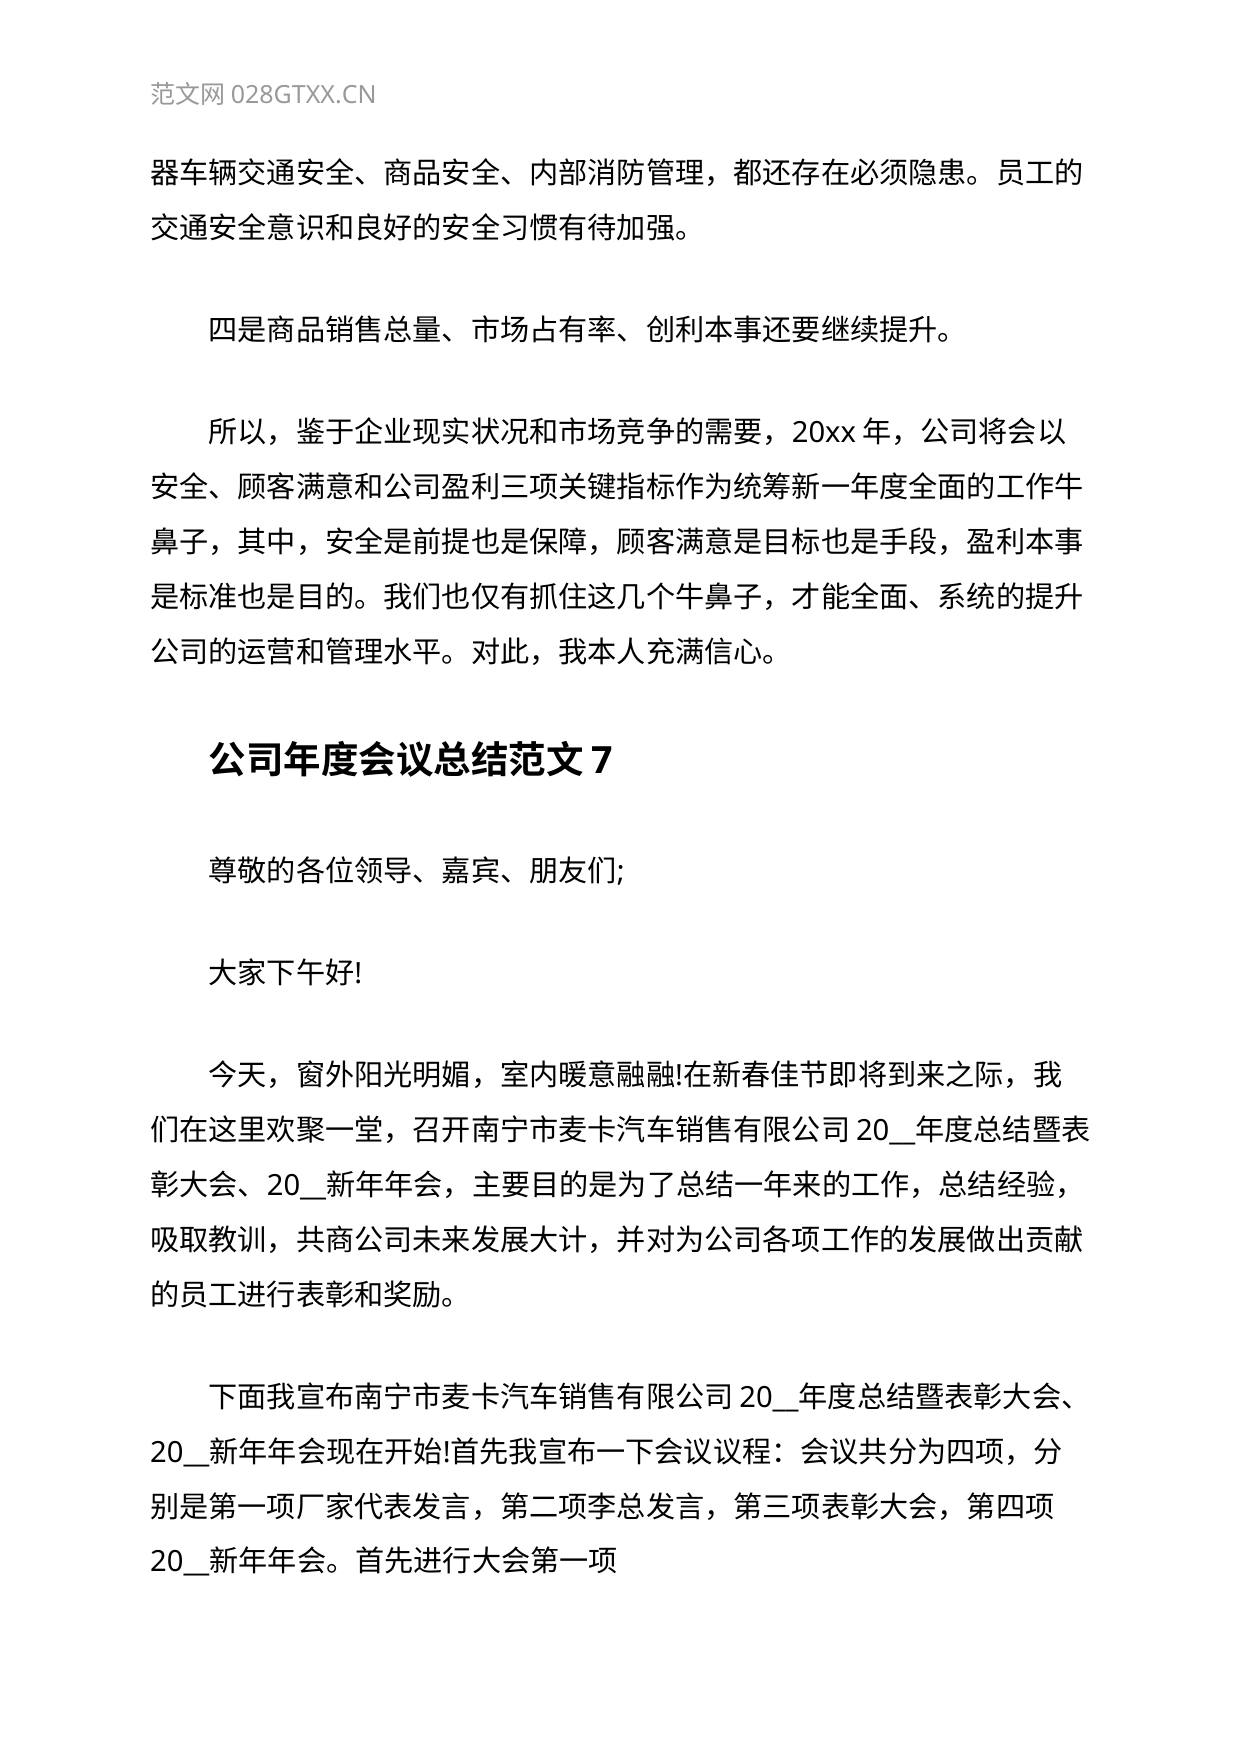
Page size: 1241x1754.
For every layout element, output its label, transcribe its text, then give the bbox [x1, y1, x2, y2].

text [150, 150, 1090, 247]
text 四是商品销售总量、市场占有率、创利本事还要继续提升。 [150, 307, 1090, 349]
text 今天，窗外阳光明媚，室内暖意融融!在新春佳节即将到来之际，我们在这里欢聚一堂，召开南宁市麦卡汽车销售有限公司20__年度总结暨表彰大会、20__新年年会，主要目的是为了总结一年来的工作，总结经验，吸取教训，共商公司未来发展大计，并对为公司各项工作的发展做出贡献的员工进行表彰和奖励。 [150, 1051, 1090, 1314]
text 所以，鉴于企业现实状况和市场竞争的需要，20xx年，公司将会以安全、顾客满意和公司盈利三项关键指标作为统筹新一年度全面的工作牛鼻子，其中，安全是前提也是保障，顾客满意是目标也是手段，盈利本事是标准也是目的。我们也仅有抓住这几个牛鼻子，才能全面、系统的提升公司的运营和管理水平。对此，我本人充满信心。 [150, 408, 1090, 670]
text 尊敬的各位领导、嘉宾、朋友们; [150, 847, 1090, 890]
text 下面我宣布南宁市麦卡汽车销售有限公司20__年度总结暨表彰大会、20__新年年会现在开始!首先我宣布一下会议议程：会议共分为四项，分别是第一项厂家代表发言，第二项李总发言，第三项表彰大会，第四项20__新年年会。首先进行大会第一项 [150, 1373, 1090, 1580]
text 大家下午好! [150, 949, 1090, 992]
text 公司年度会议总结范文7 [150, 730, 1090, 784]
